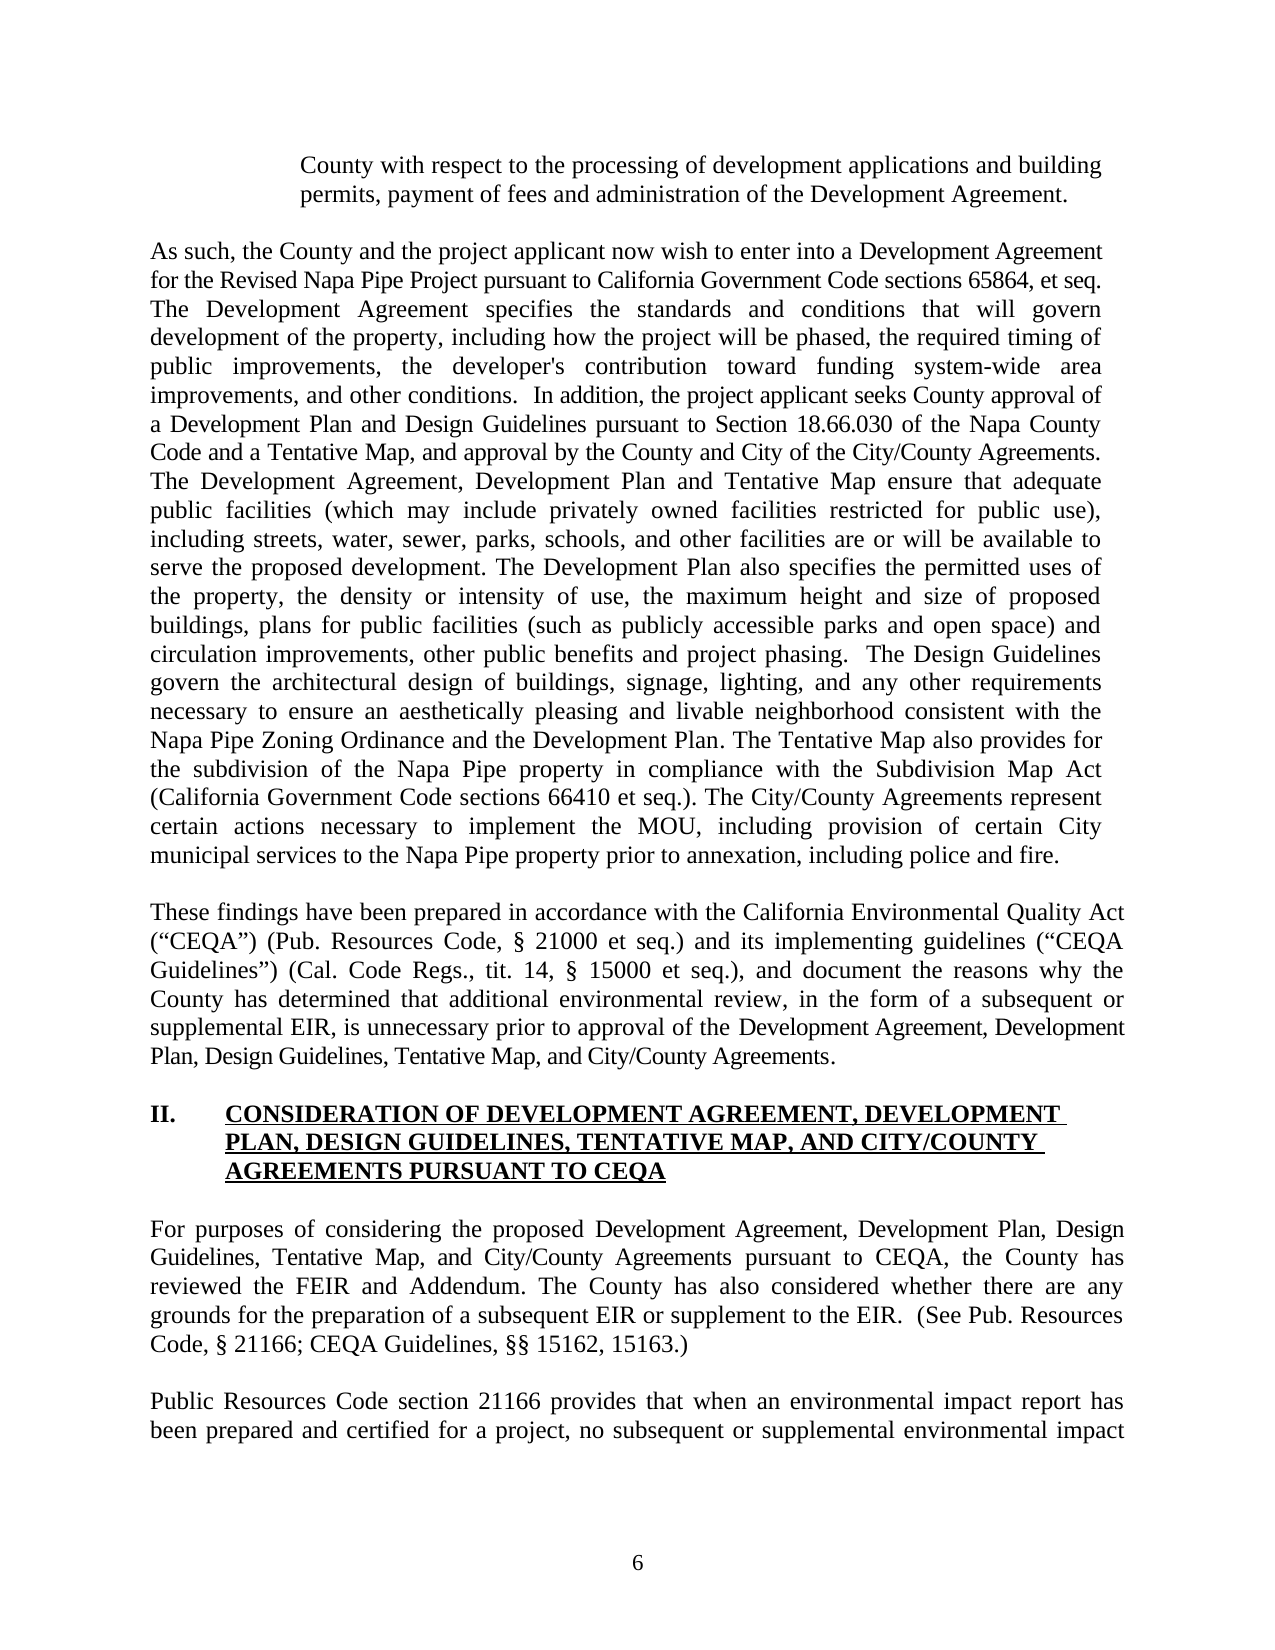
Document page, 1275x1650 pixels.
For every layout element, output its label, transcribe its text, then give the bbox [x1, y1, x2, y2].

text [150, 1386, 1125, 1444]
text For purposes of considering the proposed Development Agreement, Development Plan, Design Guidelines, Tentative Map, and City/County Agreements pursuant to CEQA, the County has reviewed the FEIR and Addendum. The County has also considered whether there are any grounds for the preparation of a subsequent EIR or supplement to the EIR. (See Pub. Resources Code, § 21166; CEQA Guidelines, §§ 15162, 15163.) [150, 1214, 1125, 1357]
text As such, the County and the project applicant now wish to enter into a Development Agreement for the Revised Napa Pipe Project pursuant to California Government Code sections 65864, et seq. The Development Agreement specifies the standards and conditions that will govern development of the property, including how the project will be phased, the required timing of public improvements, the developer's contribution toward funding system-wide area improvements, and other conditions. In addition, the project applicant seeks County approval of a Development Plan and Design Guidelines pursuant to Section 18.66.030 of the Napa County Code and a Tentative Map, and approval by the County and City of the City/County Agreements. The Development Agreement, Development Plan and Tentative Map ensure that adequate public facilities (which may include privately owned facilities restricted for public use), including streets, water, sewer, parks, schools, and other facilities are or will be available to serve the proposed development. The Development Plan also specifies the permitted uses of the property, the density or intensity of use, the maximum height and size of proposed buildings, plans for public facilities (such as publicly accessible parks and open space) and circulation improvements, other public benefits and project phasing. The Design Guidelines govern the architectural design of buildings, signage, lighting, and any other requirements necessary to ensure an aesthetically pleasing and livable neighborhood consistent with the Napa Pipe Zoning Ordinance and the Development Plan. The Tentative Map also provides for the subdivision of the Napa Pipe property in compliance with the Subdivision Map Act (California Government Code sections 66410 et seq.). The City/County Agreements represent certain actions necessary to implement the MOU, including provision of certain City municipal services to the Napa Pipe property prior to annexation, including police and fire. [150, 236, 1102, 869]
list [225, 150, 1102, 207]
text II. CONSIDERATION OF Development Agreement, Development Plan, Design Guidelines, Tentative Map, AND CITY/COUNTY AGREEMENTS PURSUANT TO CEQA [150, 1099, 1125, 1185]
text These findings have been prepared in accordance with the California Environmental Quality Act (“CEQA”) (Pub. Resources Code, § 21000 et seq.) and its implementing guidelines (“CEQA Guidelines”) (Cal. Code Regs., tit. 14, § 15000 et seq.), and document the reasons why the County has determined that additional environmental review, in the form of a subsequent or supplemental EIR, is unnecessary prior to approval of the Development Agreement, Development Plan, Design Guidelines, Tentative Map, and City/County Agreements. [150, 897, 1125, 1070]
